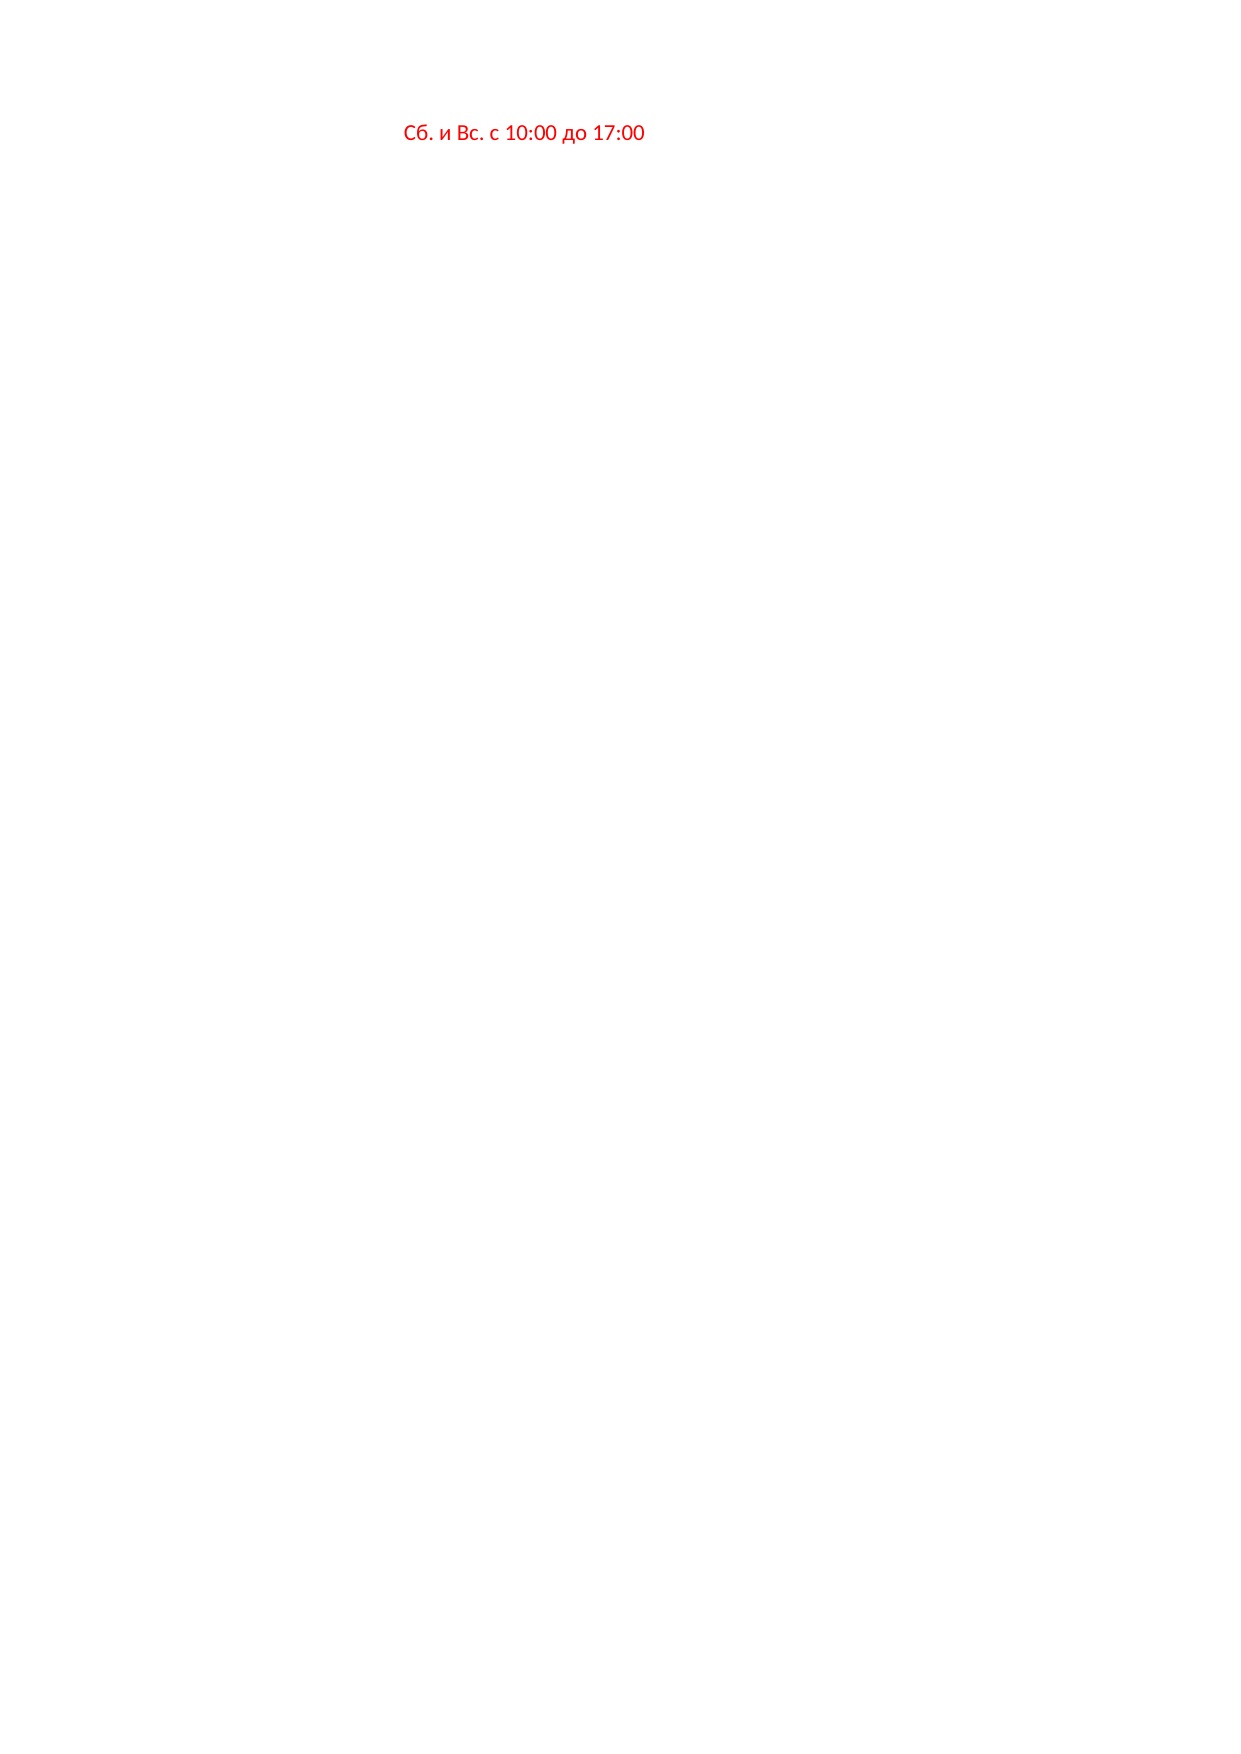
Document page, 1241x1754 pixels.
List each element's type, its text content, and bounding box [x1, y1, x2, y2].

text Сб. и Вс. с 10:00 до 17:00 [177, 118, 1152, 174]
